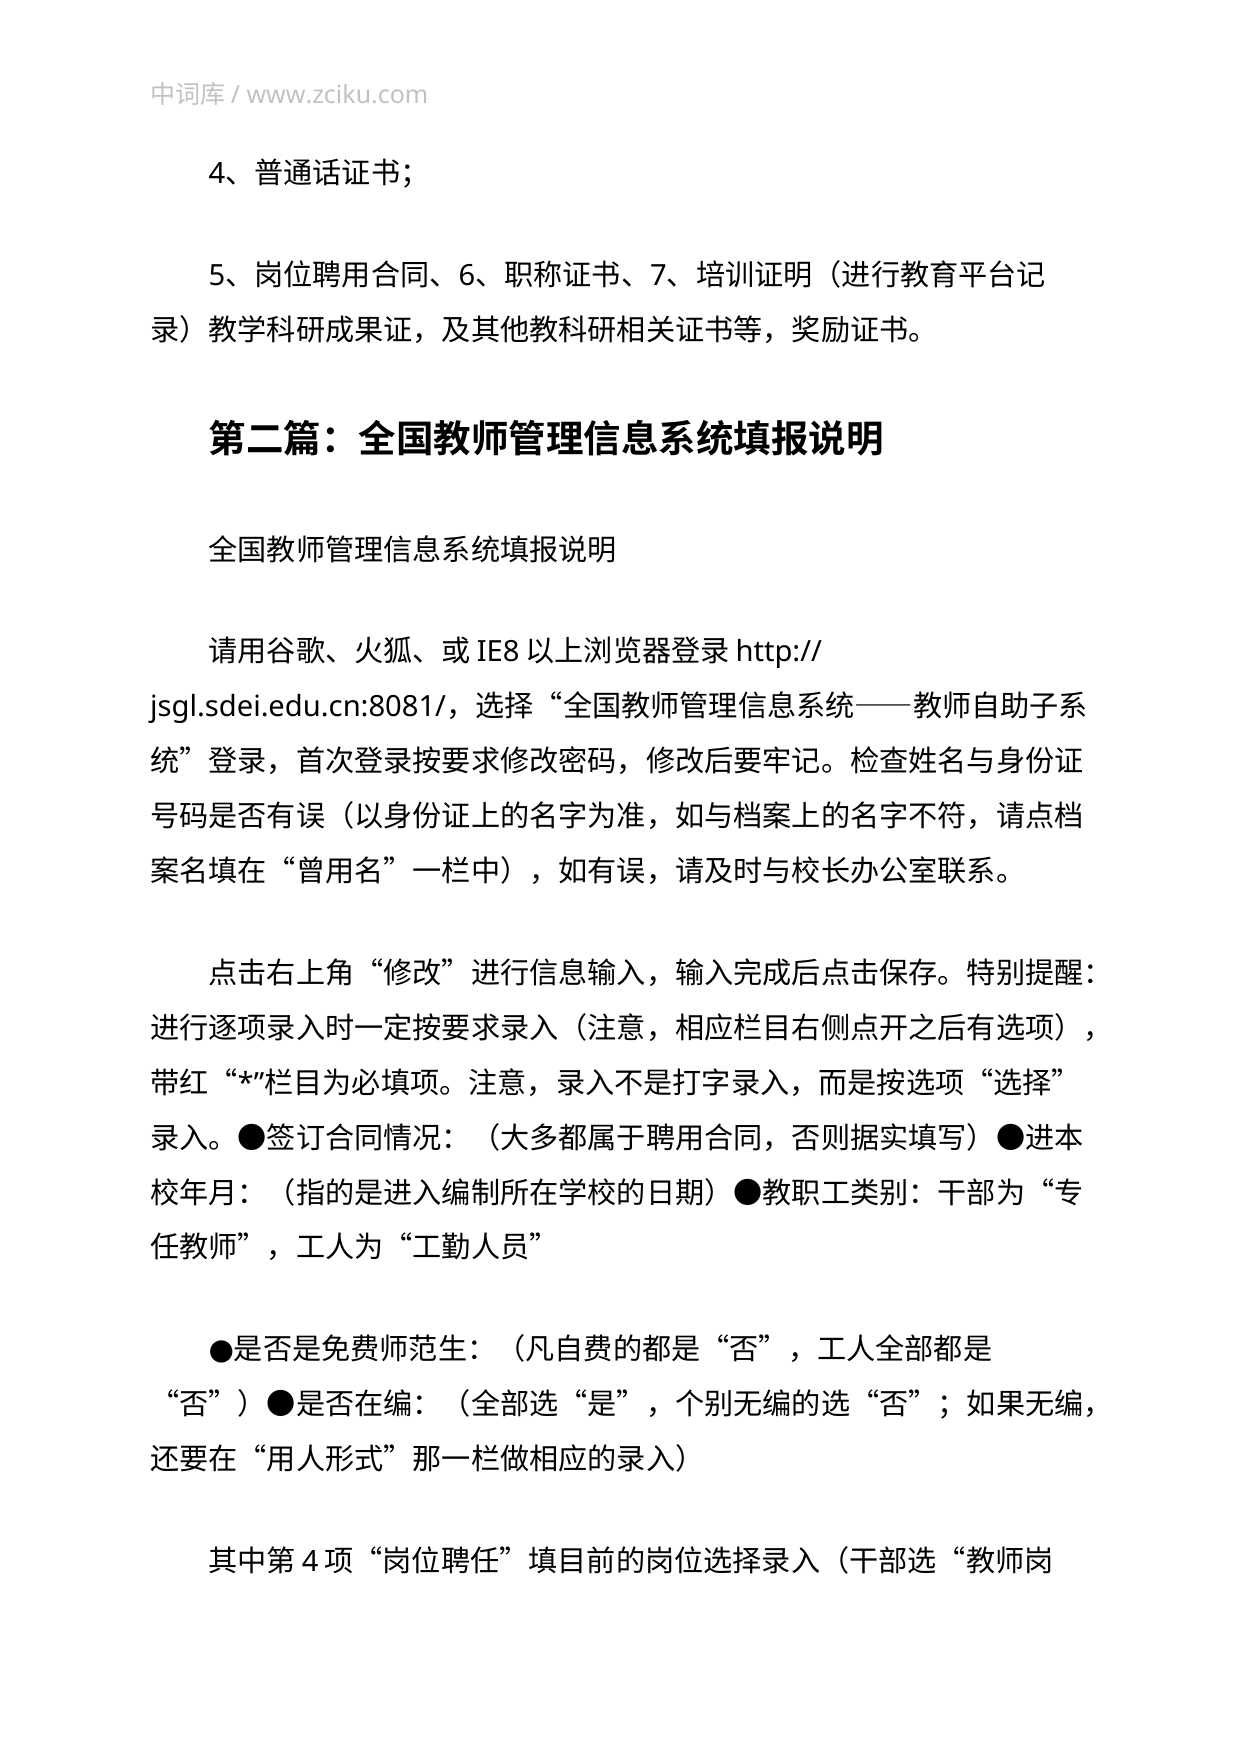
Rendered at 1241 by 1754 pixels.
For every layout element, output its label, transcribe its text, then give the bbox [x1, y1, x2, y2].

text 5、岗位聘用合同、6、职称证书、7、培训证明（进行教育平台记录）教学科研成果证，及其他教科研相关证书等，奖励证书。 [150, 252, 1090, 349]
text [150, 1537, 1090, 1580]
text 请用谷歌、火狐、或IE8以上浏览器登录http://jsgl.sdei.edu.cn:8081/，选择“全国教师管理信息系统——教师自助子系统”登录，首次登录按要求修改密码，修改后要牢记。检查姓名与身份证号码是否有误（以身份证上的名字为准，如与档案上的名字不符，请点档案名填在“曾用名”一栏中），如有误，请及时与校长办公室联系。 [150, 628, 1090, 890]
text 全国教师管理信息系统填报说明 [150, 526, 1090, 568]
text ●是否是免费师范生：（凡自费的都是“否”，工人全部都是“否”）●是否在编：（全部选“是”，个别无编的选“否”；如果无编，还要在“用人形式”那一栏做相应的录入） [150, 1326, 1090, 1478]
text 4、普通话证书； [150, 150, 1090, 192]
text 点击右上角“修改”进行信息输入，输入完成后点击保存。特别提醒：进行逐项录入时一定按要求录入（注意，相应栏目右侧点开之后有选项），带红“*”栏目为必填项。注意，录入不是打字录入，而是按选项“选择”录入。●签订合同情况：（大多都属于聘用合同，否则据实填写）●进本校年月：（指的是进入编制所在学校的日期）●教职工类别：干部为“专任教师”，工人为“工勤人员” [150, 949, 1090, 1266]
text 第二篇：全国教师管理信息系统填报说明 [150, 409, 1090, 463]
